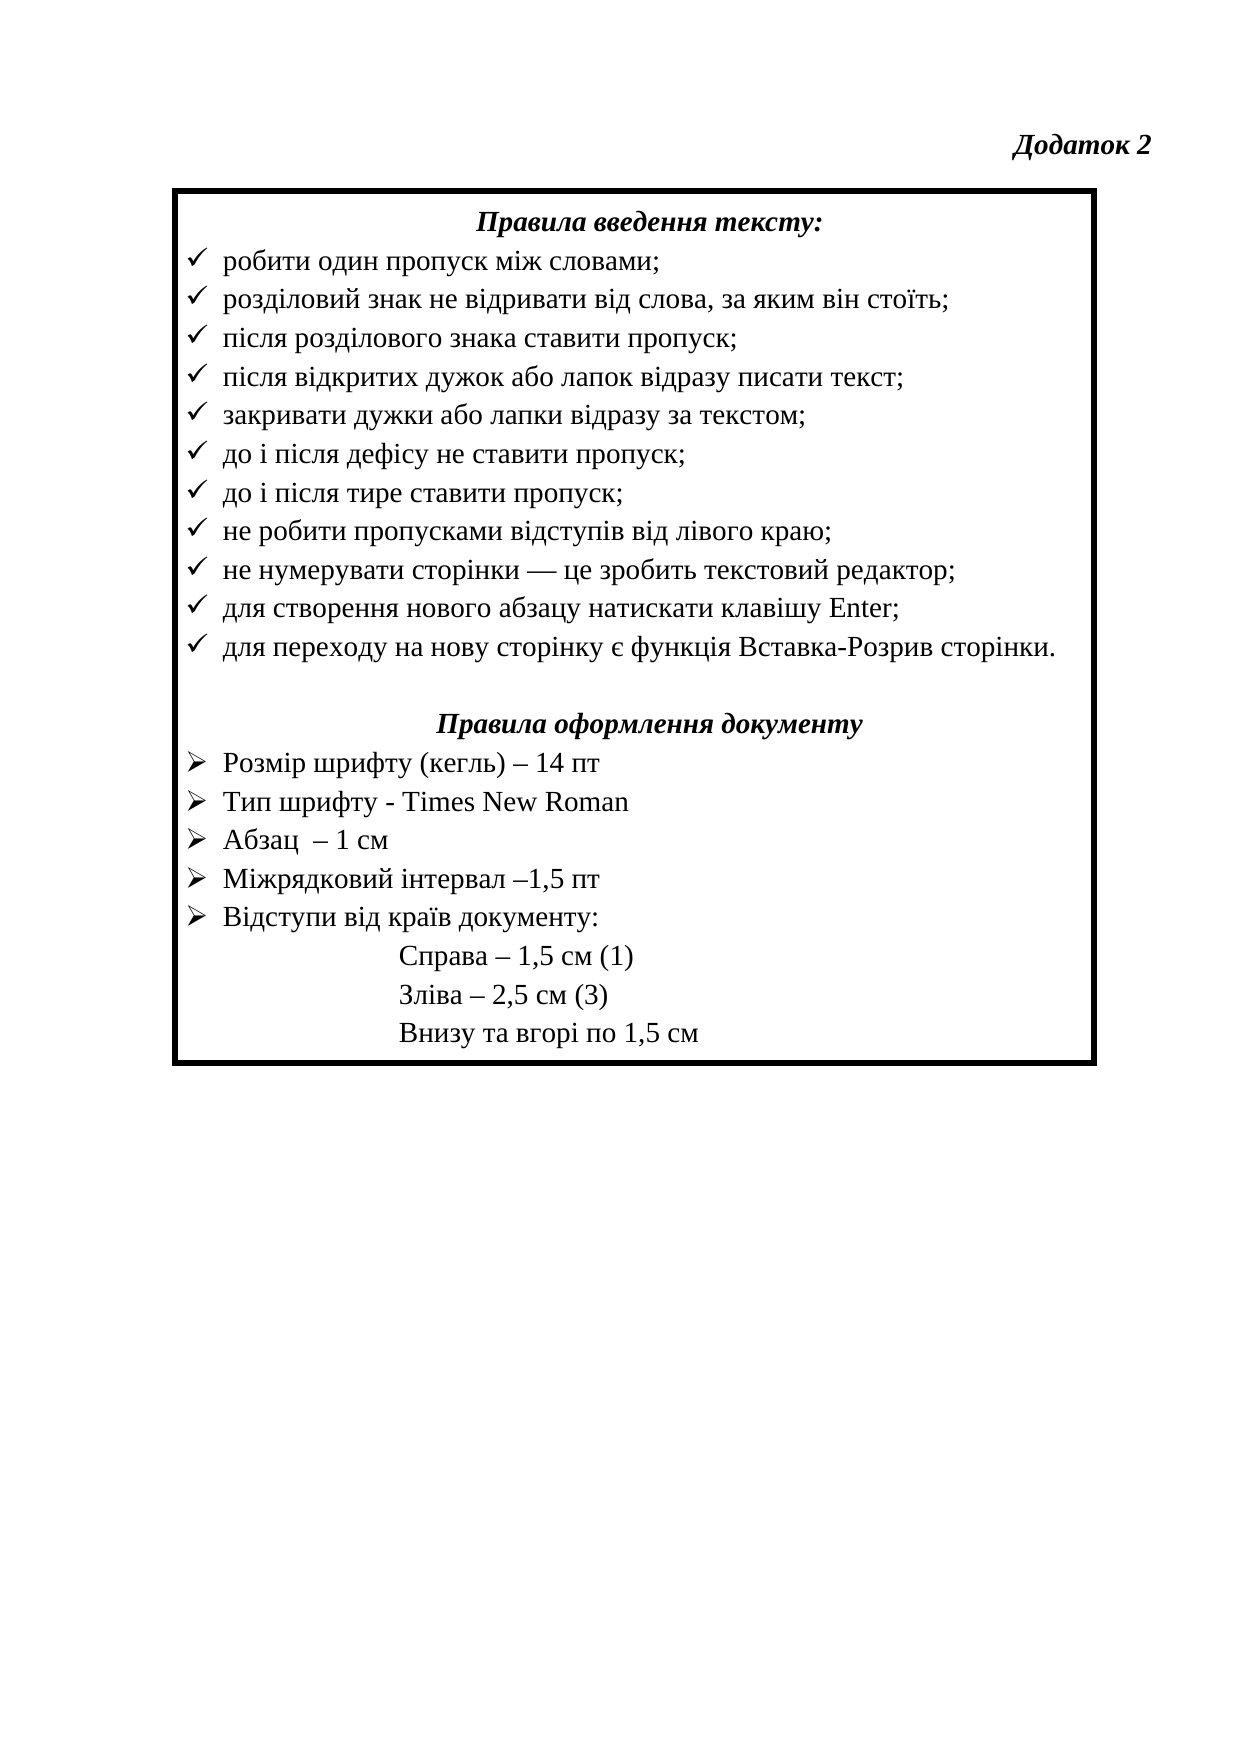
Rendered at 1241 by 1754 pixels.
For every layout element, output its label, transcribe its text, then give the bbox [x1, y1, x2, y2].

list після відкритих дужок або лапок відразу писати текст; [185, 359, 1152, 392]
list розділовий знак не відривати від слова, за яким він стоїть; [185, 281, 1152, 315]
list закривати дужки або лапки відразу за текстом; [185, 397, 1152, 431]
list Розмір шрифту (кегль) – 14 пт [185, 745, 1152, 779]
list Абзац – 1 см [185, 822, 1152, 856]
list до i після дефісу не ставити пропуск; [185, 436, 1152, 470]
list Тип шрифту - Times New Roman [185, 784, 1152, 817]
list Відступи від країв документу: [185, 899, 1152, 933]
text Внизу та вгорі по 1,5 см [148, 1015, 1152, 1049]
text Справа – 1,5 см (1) [148, 938, 1152, 972]
list для створення нового абзацу натискати клавiшу Enter; [185, 591, 1152, 624]
list після розділового знака ставити пропуск; [185, 320, 1152, 354]
list до i після тире ставити пропуск; [185, 475, 1152, 508]
list робити один пропуск мiж словами; [185, 243, 1152, 276]
text Зліва – 2,5 см (3) [148, 977, 1152, 1010]
text Правила введення тексту: [148, 204, 1152, 238]
text Додаток 2 [148, 127, 1152, 161]
list не нумерувати сторінки — це зробить текстовий редактор; [185, 552, 1152, 586]
list Міжрядковий інтервал –1,5 пт [185, 861, 1152, 894]
list не робити пропусками відступів від лівого краю; [185, 513, 1152, 547]
list для переходу на нову сторінку є функція Вставка-Розрив сторінки. [185, 629, 1152, 663]
text Правила оформлення документу [148, 706, 1152, 740]
